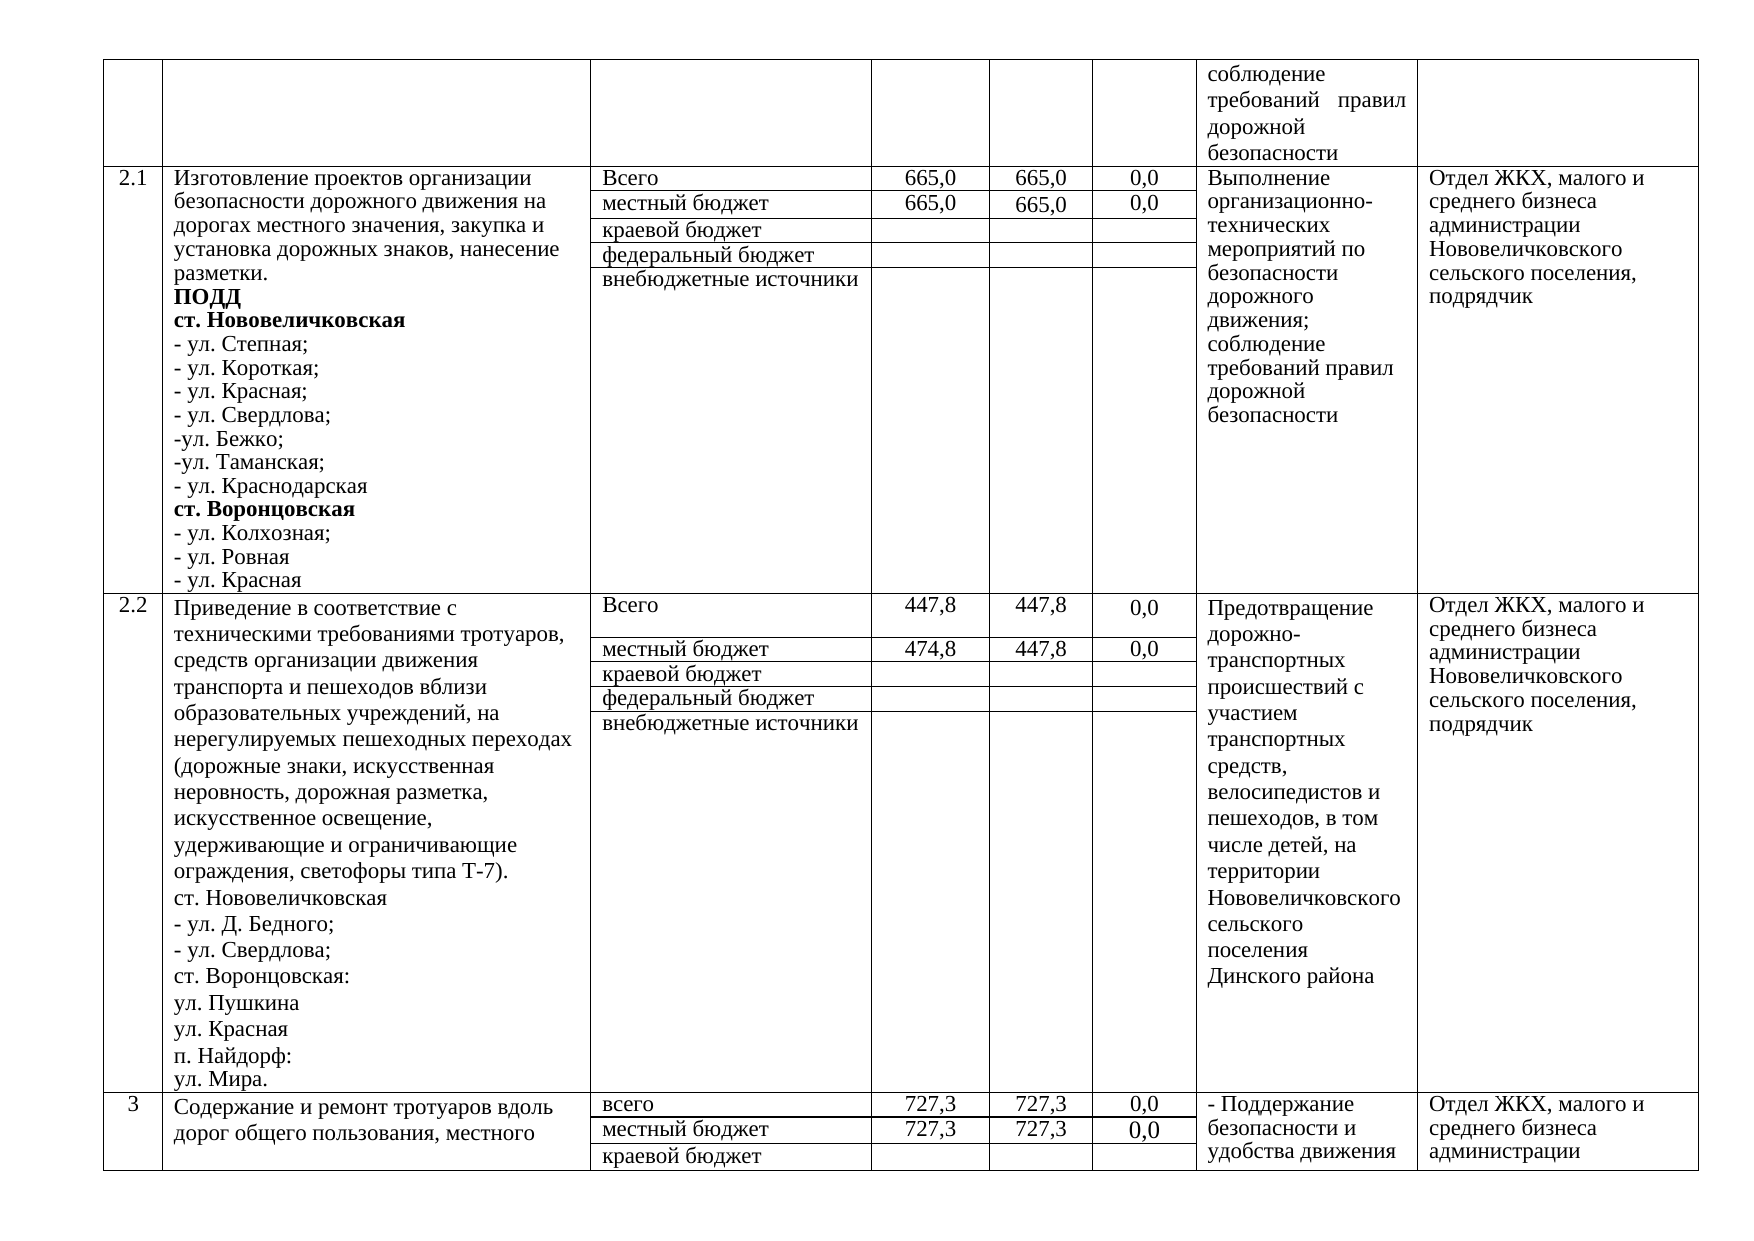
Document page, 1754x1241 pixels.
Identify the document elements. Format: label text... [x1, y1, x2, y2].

table_cell [990, 687, 1092, 711]
table_cell [1093, 219, 1196, 242]
table_cell 0,0 [1093, 1118, 1196, 1143]
table_cell Содержание и ремонт тротуаров вдоль дорог общего пользования, местного значения в т.ч.: в ст. Нововеличковская, п. Найдорф, ст. Воронцовская [163, 1093, 590, 1170]
table_cell 0,0 [1093, 594, 1196, 637]
table_cell Всего [591, 167, 871, 190]
table_cell 0,0 [1093, 1093, 1196, 1116]
table_cell 447,8 [990, 594, 1092, 637]
table_cell [1093, 268, 1196, 593]
table_cell [1093, 243, 1196, 267]
table_cell [990, 268, 1092, 593]
table_cell [872, 687, 989, 711]
table_cell [990, 712, 1092, 1092]
table_cell 447,8 [990, 638, 1092, 661]
table_cell [990, 60, 1092, 166]
table_cell [1093, 712, 1196, 1092]
table_cell [1093, 1144, 1196, 1170]
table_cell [1197, 167, 1417, 593]
table_cell Отдел ЖКХ, малого и среднего бизнеса администрации Нововеличковского сельского поселения, подрядчик [1418, 594, 1698, 1092]
table_cell 447,8 [872, 594, 989, 637]
table_cell [872, 219, 989, 242]
table_cell Приведение в соответствие с техническими требованиями тротуаров, средств организации движения транспорта и пешеходов вблизи образовательных учреждений, на нерегулируемых пешеходных переходах (дорожные знаки, искусственная неровность, дорожная разметка, искусственное освещение, удерживающие и ограничивающие ограждения, светофоры типа Т-7). ст. Нововеличковская - ул. Д. Бедного; - ул. Свердлова; ст. Воронцовская: ул. Пушкина ул. Красная п. Найдорф: ул. Мира. [163, 594, 590, 1092]
table_cell 665,0 [872, 167, 989, 190]
table_cell - Поддержание безопасности и удобства движения пешеходов по тротуарам; - предупреждение повреждений элементов тротуаров [1197, 1093, 1417, 1170]
table_cell 2.2 [104, 594, 162, 1092]
table_cell 665,0 [990, 191, 1092, 218]
table_cell [990, 243, 1092, 267]
table_cell [990, 219, 1092, 242]
table_cell [1093, 60, 1196, 166]
table_cell [990, 1144, 1092, 1170]
table_cell 727,3 [990, 1118, 1092, 1143]
table_cell Изготовление проектов организации безопасности дорожного движения на дорогах местного значения, закупка и установка дорожных знаков, нанесение разметки. ПОДД ст. Нововеличковская - ул. Степная; - ул. Короткая; - ул. Красная; - ул. Свердлова; -ул. Бежко; -ул. Таманская; - ул. Краснодарская ст. Воронцовская - ул. Колхозная; - ул. Ровная - ул. Красная [163, 167, 590, 593]
table_cell краевой бюджет [591, 662, 871, 686]
table_cell [1093, 687, 1196, 711]
table_cell всего [591, 1093, 871, 1116]
table_cell внебюджетные источники [591, 268, 871, 593]
table_cell местный бюджет [591, 638, 871, 661]
table_cell местный бюджет [591, 1118, 871, 1143]
table_cell [872, 662, 989, 686]
table_cell [872, 243, 989, 267]
table_cell [1093, 662, 1196, 686]
table_cell 0,0 [1093, 191, 1196, 218]
table_cell 665,0 [872, 191, 989, 218]
table_cell краевой бюджет [591, 1144, 871, 1170]
table_cell внебюджетные источники [591, 712, 871, 1092]
table_cell [872, 1144, 989, 1170]
table_cell федеральный бюджет [591, 687, 871, 711]
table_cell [1418, 167, 1698, 593]
table_cell 2.1 [104, 167, 162, 593]
table_cell 727,3 [990, 1093, 1092, 1116]
table_cell местный бюджет [591, 191, 871, 218]
table_cell 0,0 [1093, 167, 1196, 190]
table_cell 474,8 [872, 638, 989, 661]
table_cell краевой бюджет [591, 219, 871, 242]
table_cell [1418, 1093, 1698, 1170]
table_cell федеральный бюджет [591, 243, 871, 267]
table_cell 727,3 [872, 1118, 989, 1143]
table_cell 727,3 [872, 1093, 989, 1116]
table_cell [872, 268, 989, 593]
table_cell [591, 60, 871, 166]
table_cell 0,0 [1093, 638, 1196, 661]
table_cell Предотвращение дорожно-транспортных происшествий с участием транспортных средств, велосипедистов и пешеходов, в том числе детей, на территории Нововеличковского сельского поселения Динского района [1197, 594, 1417, 1092]
table_cell 665,0 [990, 167, 1092, 190]
table_cell [990, 662, 1092, 686]
table_cell [872, 712, 989, 1092]
table_cell Всего [591, 594, 871, 637]
table_cell 3 [104, 1093, 162, 1170]
table_cell [872, 60, 989, 166]
